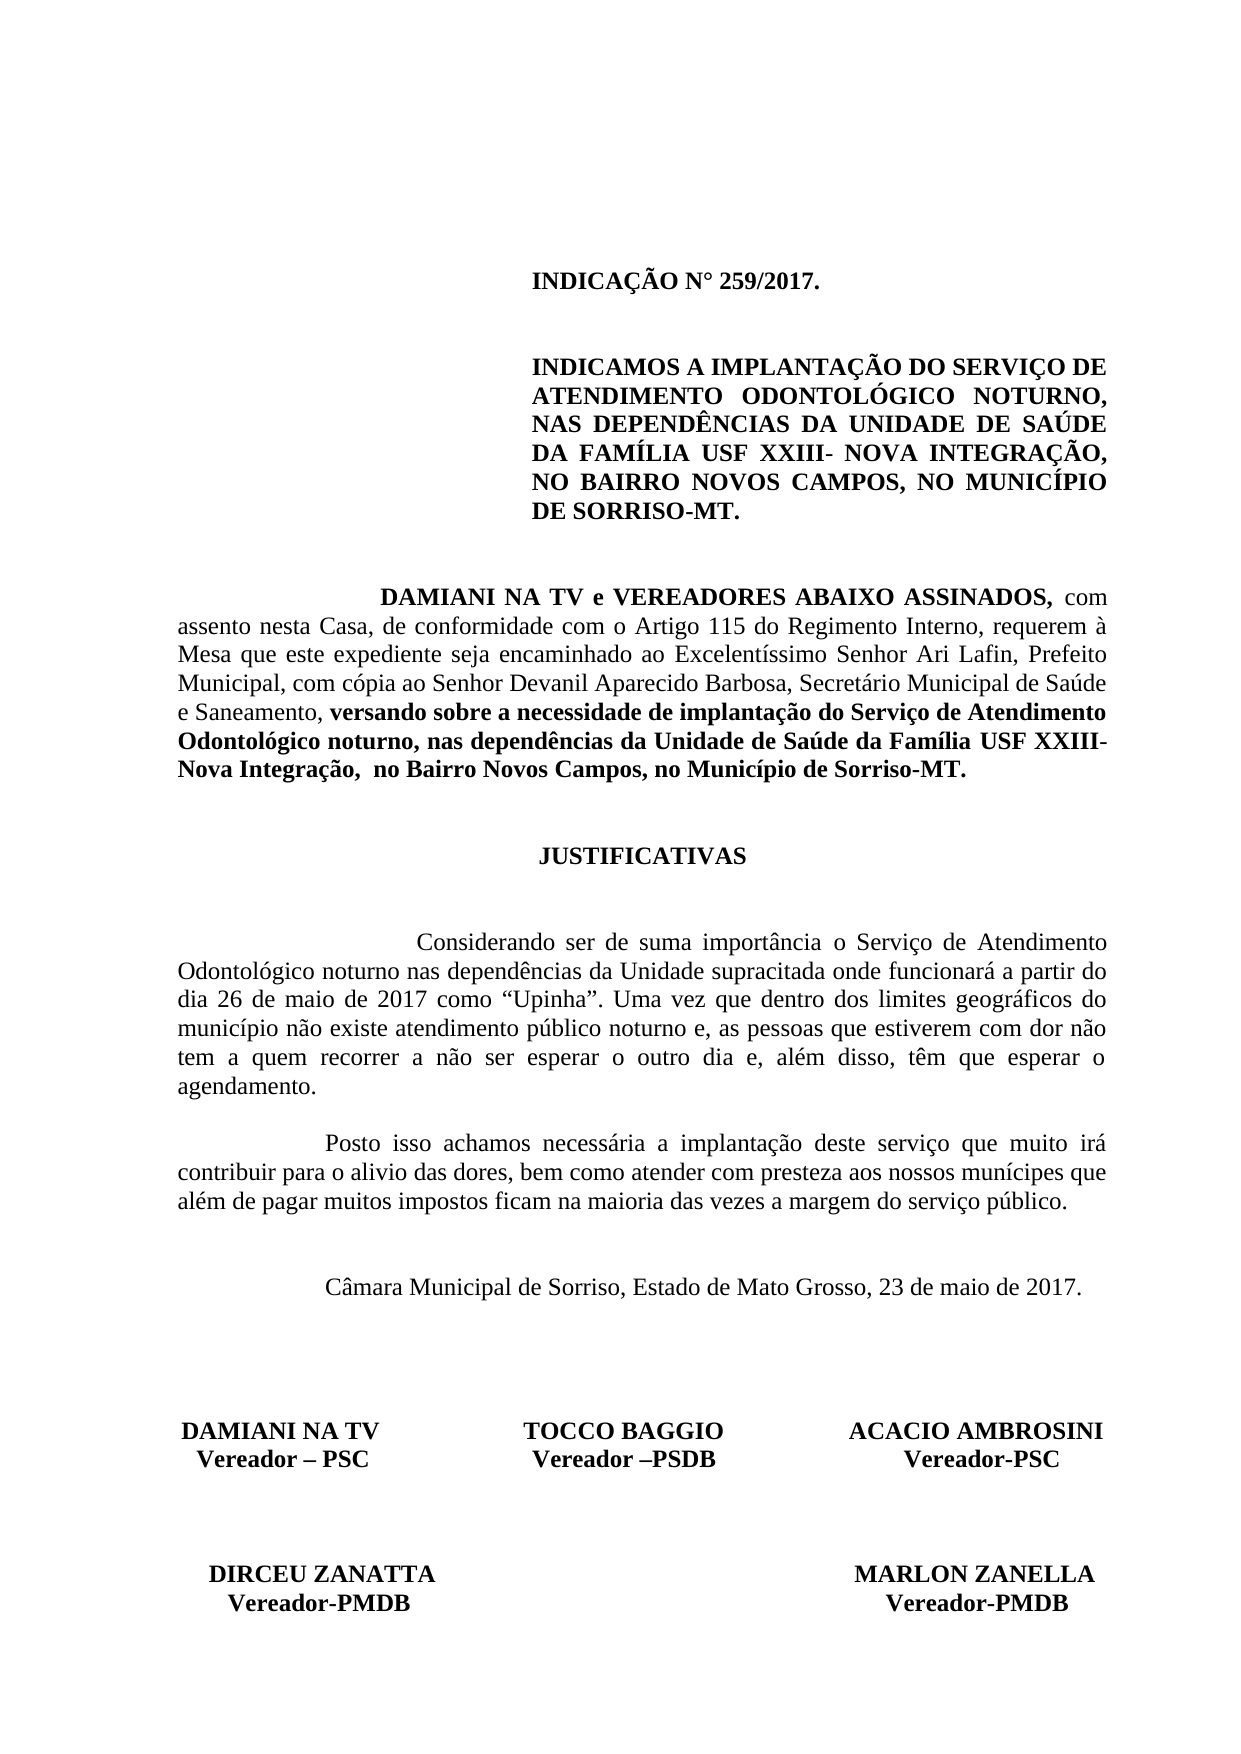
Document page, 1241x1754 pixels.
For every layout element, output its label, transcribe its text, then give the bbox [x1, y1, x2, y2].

text INDICAMOS A IMPLANTAÇÃO DO SERVIÇO DE ATENDIMENTO ODONTOLÓGICO NOTURNO, NAS DEPENDÊNCIAS DA UNIDADE DE SAÚDE DA FAMÍLIA USF XXIII- NOVA INTEGRAÇÃO, NO BAIRRO NOVOS CAMPOS, NO MUNICÍPIO DE SORRISO-MT. [532, 352, 1107, 524]
text Vereador-PMDB Vereador-PMDB [177, 1588, 1107, 1617]
text Câmara Municipal de Sorriso, Estado de Mato Grosso, 23 de maio de 2017. [177, 1272, 1107, 1301]
list Posto isso achamos necessária a implantação deste serviço que muito irá contribuir para o alivio das dores, bem como atender com presteza aos nossos munícipes que além de pagar muitos impostos ficam na maioria das vezes a margem do serviço público. [177, 1128, 1107, 1214]
text Vereador – PSC Vereador –PSDB Vereador-PSC [177, 1444, 1107, 1473]
text DIRCEU ZANATTA MARLON ZANELLA [177, 1559, 1107, 1588]
text DAMIANI NA TV TOCCO BAGGIO ACACIO AMBROSINI [177, 1416, 1107, 1444]
text INDICAÇÃO N° 259/2017. [177, 266, 1107, 294]
text Considerando ser de suma importância o Serviço de Atendimento Odontológico noturno nas dependências da Unidade supracitada onde funcionará a partir do dia 26 de maio de 2017 como “Upinha”. Uma vez que dentro dos limites geográficos do município não existe atendimento público noturno e, as pessoas que estiverem com dor não tem a quem recorrer a não ser esperar o outro dia e, além disso, têm que esperar o agendamento. [177, 927, 1107, 1099]
text DAMIANI NA TV e VEREADORES ABAIXO ASSINADOS, com assento nesta Casa, de conformidade com o Artigo 115 do Regimento Interno, requerem à Mesa que este expediente seja encaminhado ao Excelentíssimo Senhor Ari Lafin, Prefeito Municipal, com cópia ao Senhor Devanil Aparecido Barbosa, Secretário Municipal de Saúde e Saneamento, versando sobre a necessidade de implantação do Serviço de Atendimento Odontológico noturno, nas dependências da Unidade de Saúde da Família USF XXIII- Nova Integração, no Bairro Novos Campos, no Município de Sorriso-MT. [177, 582, 1107, 783]
text JUSTIFICATIVAS [177, 841, 1107, 869]
